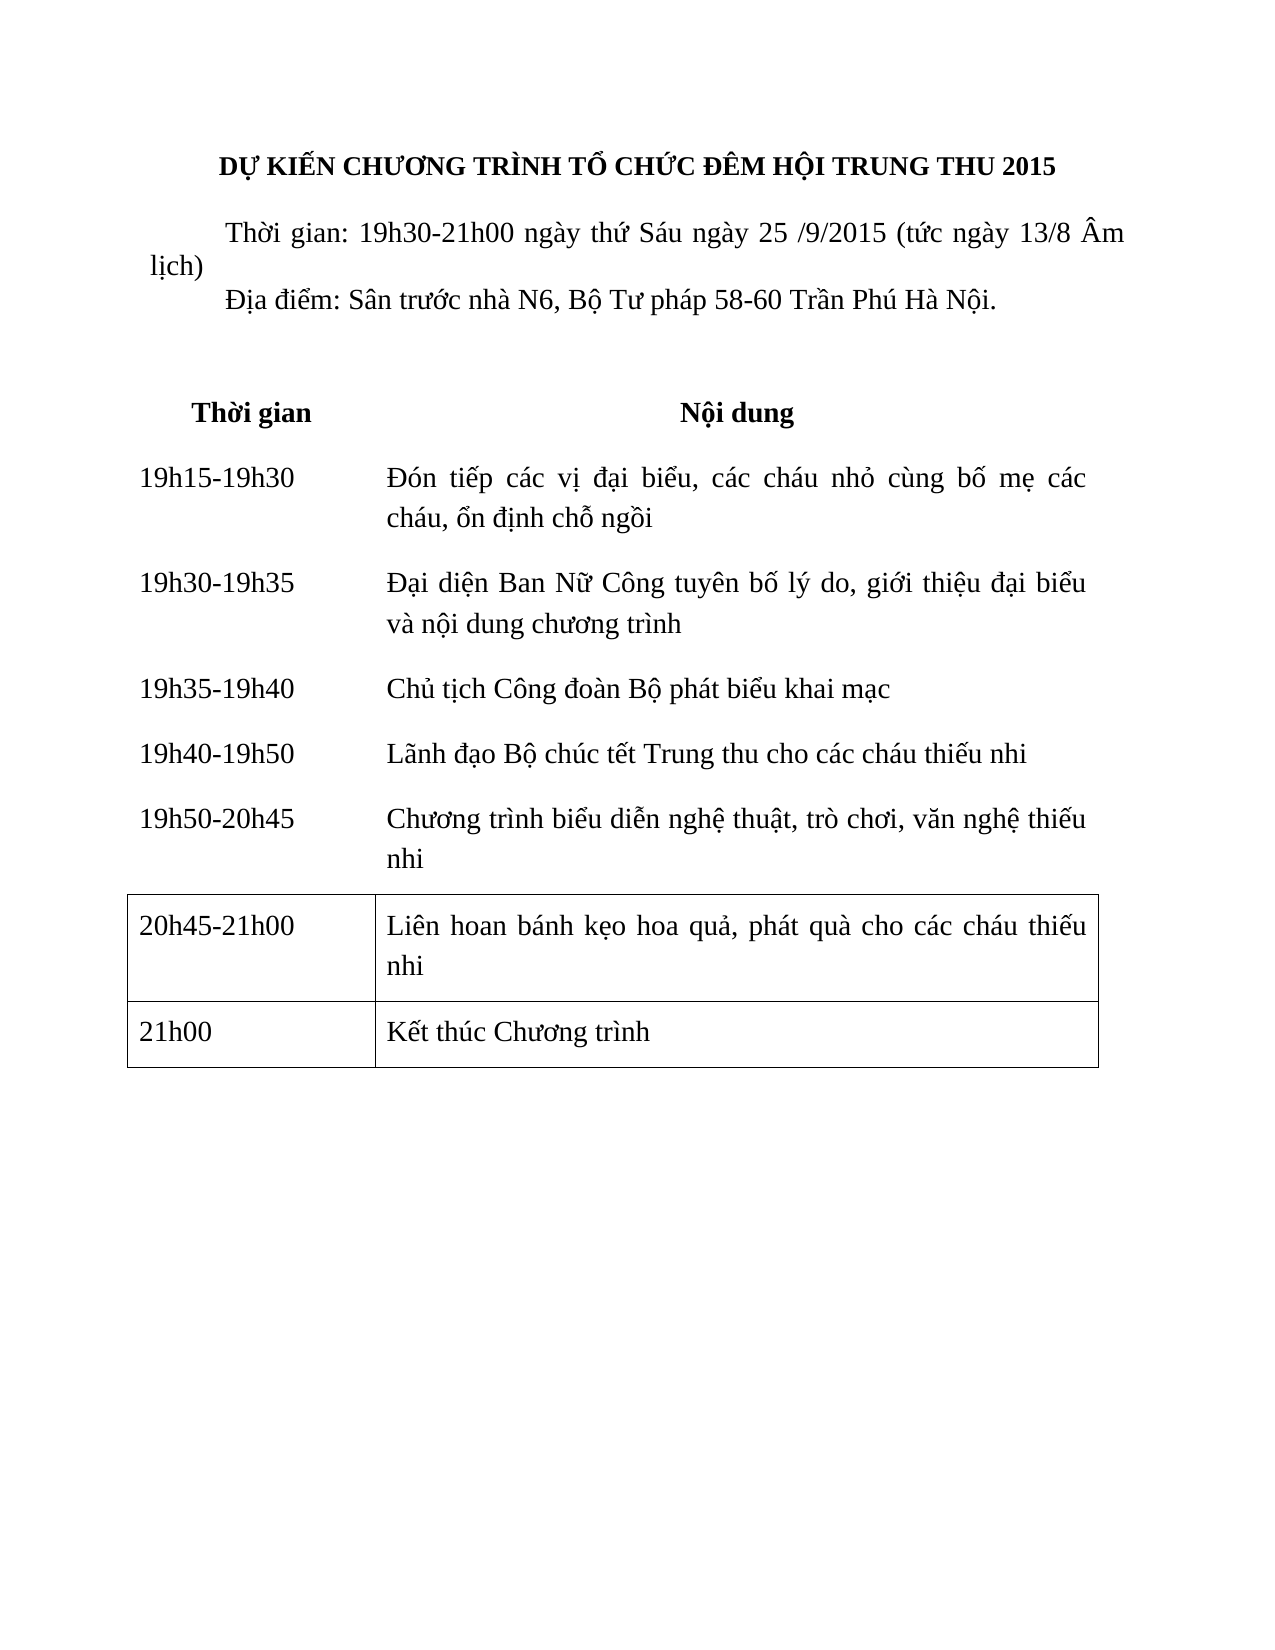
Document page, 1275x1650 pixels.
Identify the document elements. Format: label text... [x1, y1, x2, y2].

table_cell 20h45-21h00 [128, 895, 375, 1001]
table_cell 19h35-19h40 [128, 659, 375, 724]
table_cell 19h40-19h50 [128, 724, 375, 789]
text Địa điểm: Sân trước nhà N6, Bộ Tư pháp 58-60 Trần Phú Hà Nội. [150, 282, 1125, 315]
table_header Thời gian [128, 383, 375, 448]
table_cell Đón tiếp các vị đại biểu, các cháu nhỏ cùng bố mẹ các cháu, ổn định chỗ ngồi [375, 448, 1099, 553]
text DỰ KIẾN CHƯƠNG TRÌNH TỔ CHỨC ĐÊM HỘI TRUNG THU 2015 [150, 150, 1125, 181]
table_cell 21h00 [128, 1002, 375, 1067]
table_header Nội dung [375, 383, 1099, 448]
table_cell Kết thúc Chương trình [376, 1002, 1098, 1067]
table_cell 19h15-19h30 [128, 448, 375, 553]
table_cell Chủ tịch Công đoàn Bộ phát biểu khai mạc [375, 659, 1099, 724]
table_cell 19h50-20h45 [128, 789, 375, 894]
table_cell Liên hoan bánh kẹo hoa quả, phát quà cho các cháu thiếu nhi [376, 895, 1098, 1001]
table_cell Chương trình biểu diễn nghệ thuật, trò chơi, văn nghệ thiếu nhi [375, 789, 1099, 894]
table_cell Lãnh đạo Bộ chúc tết Trung thu cho các cháu thiếu nhi [375, 724, 1099, 789]
table_cell Đại diện Ban Nữ Công tuyên bố lý do, giới thiệu đại biểu và nội dung chương trình [375, 553, 1099, 658]
table_cell 19h30-19h35 [128, 553, 375, 658]
text Thời gian: 19h30-21h00 ngày thứ Sáu ngày 25 /9/2015 (tức ngày 13/8 Âm lịch) [150, 215, 1125, 282]
